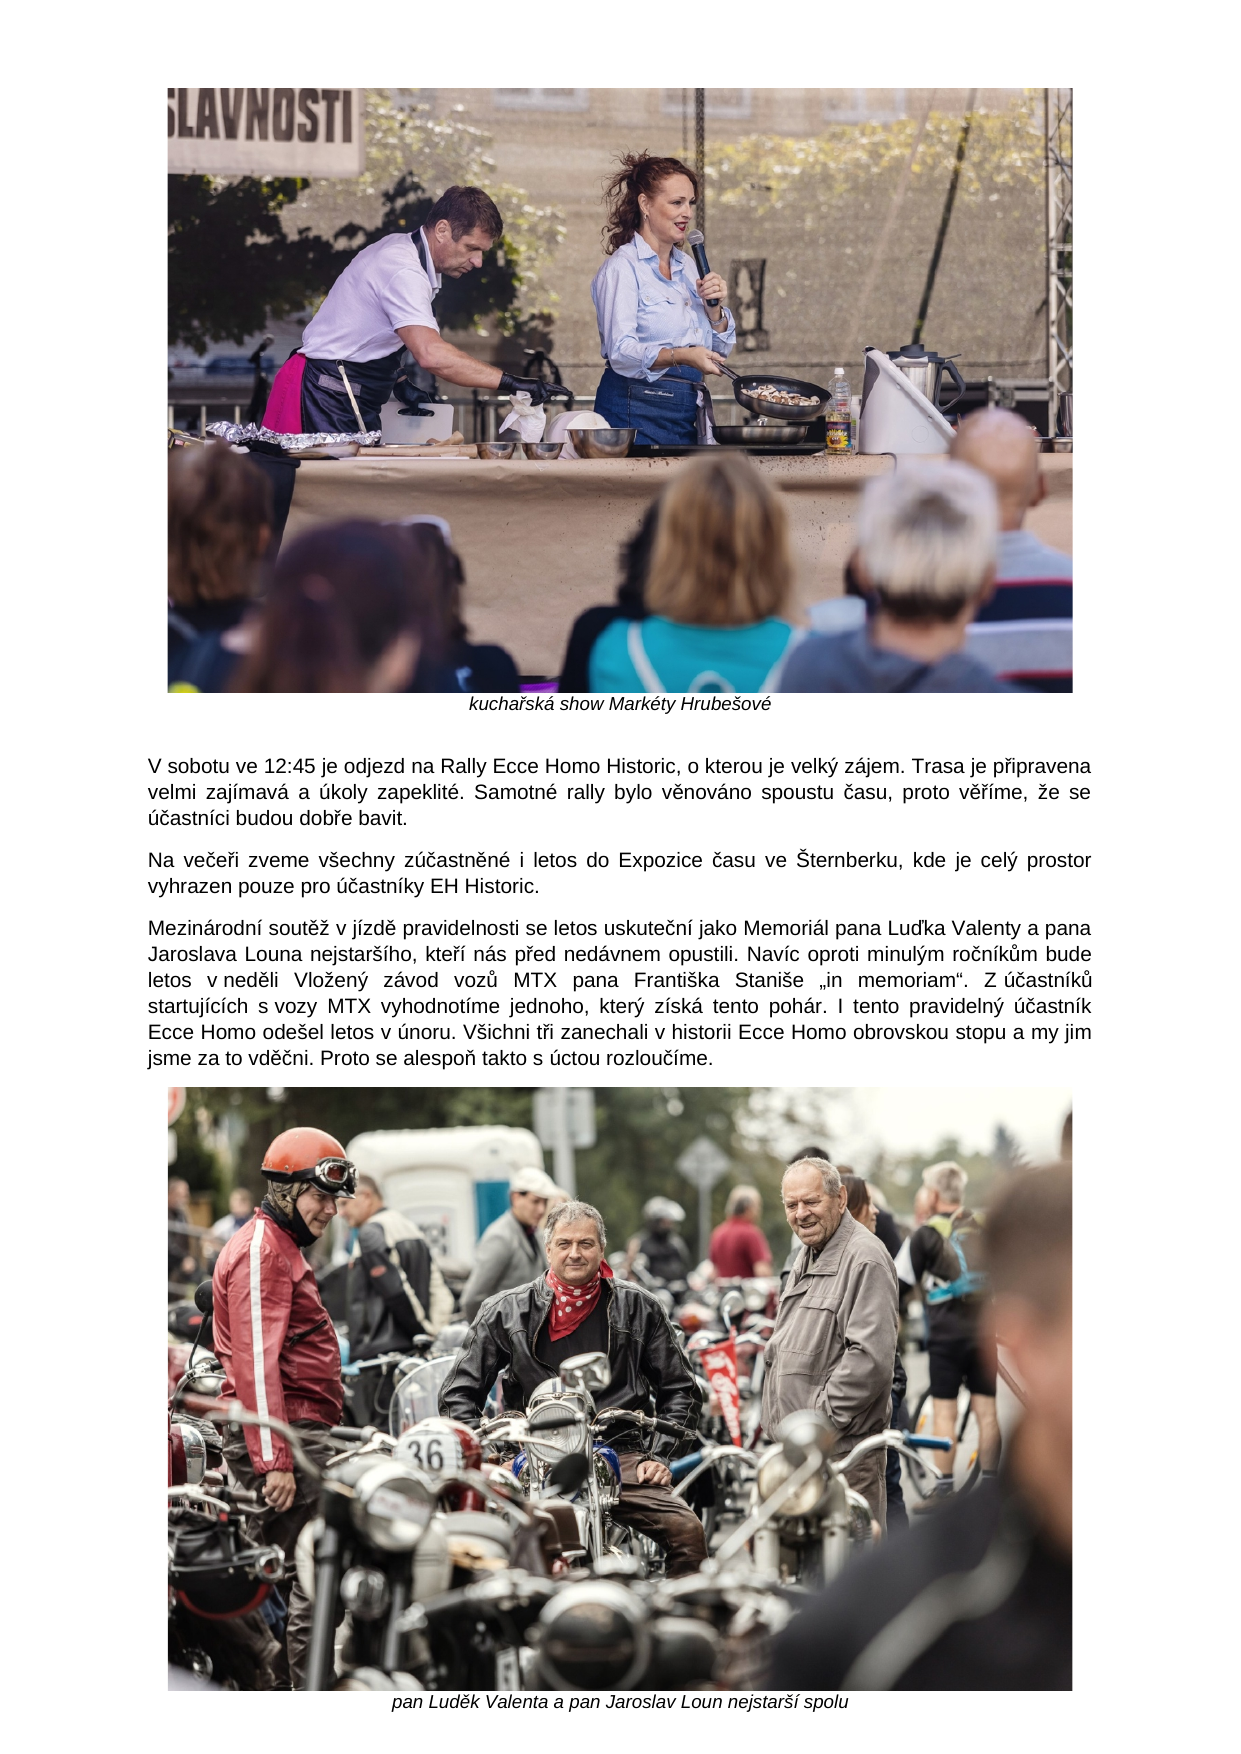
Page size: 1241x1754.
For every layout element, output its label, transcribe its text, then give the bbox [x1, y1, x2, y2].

text pan Luděk Valenta a pan Jaroslav Loun nejstarší spolu [148, 1691, 1093, 1712]
text Na večeři zveme všechny zúčastněné i letos do Expozice času ve Šternberku, kde je celý prostor vyhrazen pouze pro účastníky EH Historic. [148, 848, 1093, 898]
picture [167, 88, 1073, 693]
text kuchařská show Markéty Hrubešové [148, 692, 1093, 714]
text Mezinárodní soutěž v jízdě pravidelnosti se letos uskuteční jako Memoriál pana Luďka Valenty a pana Jaroslava Louna nejstaršího, kteří nás před nedávnem opustili. Navíc oproti minulým ročníkům bude letos v neděli Vložený závod vozů MTX pana Františka Staniše „in memoriam“. Z účastníků startujících s vozy MTX vyhodnotíme jednoho, který získá tento pohár. I tento pravidelný účastník Ecce Homo odešel letos v únoru. Všichni tři zanechali v historii Ecce Homo obrovskou stopu a my jim jsme za to vděčni. Proto se alespoň takto s úctou rozloučíme. [148, 916, 1093, 1069]
picture [167, 1087, 1073, 1691]
text V sobotu ve 12:45 je odjezd na Rally Ecce Homo Historic, o kterou je velký zájem. Trasa je připravena velmi zajímavá a úkoly zapeklité. Samotné rally bylo věnováno spoustu času, proto věříme, že se účastníci budou dobře bavit. [148, 754, 1093, 829]
